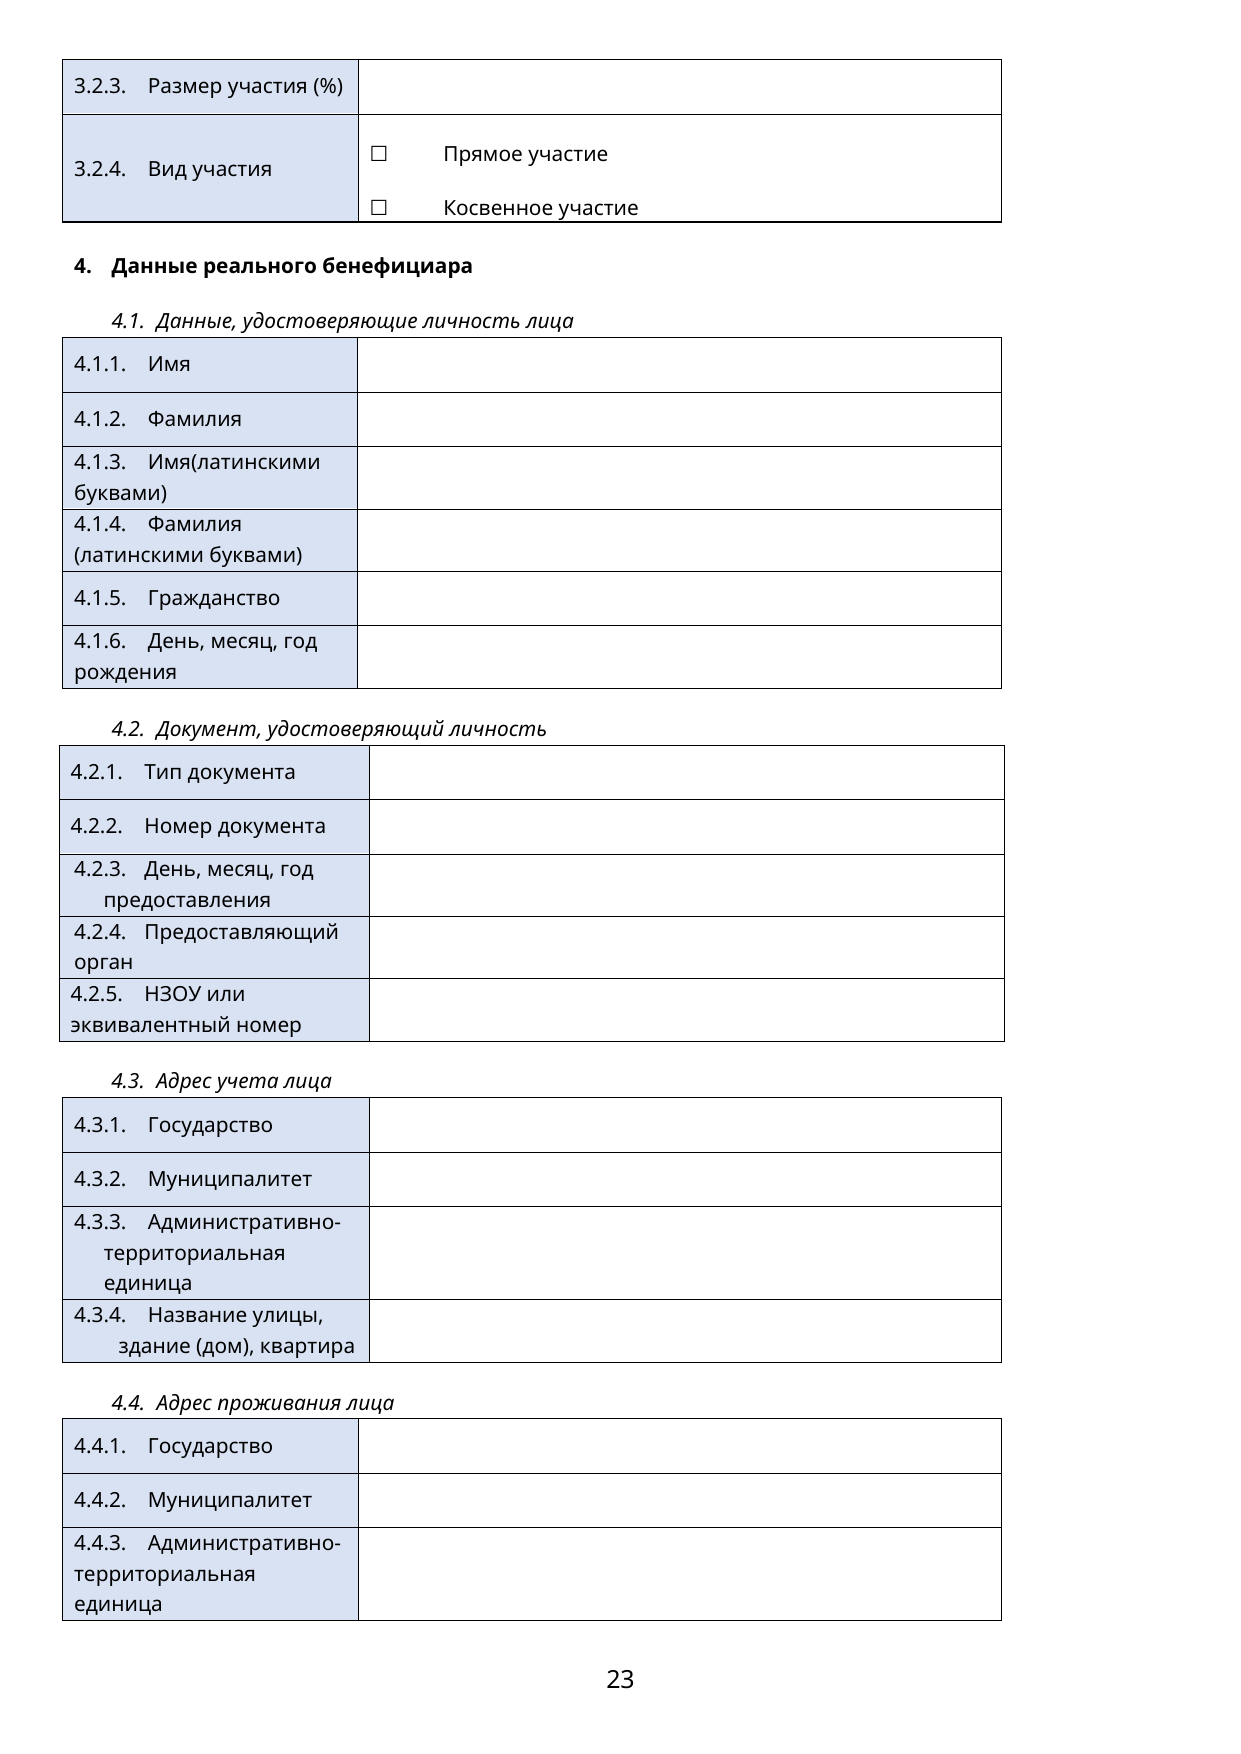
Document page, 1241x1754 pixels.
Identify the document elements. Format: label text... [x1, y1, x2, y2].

table_cell Административно-территориальная единица [63, 1528, 358, 1620]
table_header Государство [63, 1419, 358, 1473]
table_header [358, 338, 1001, 392]
table_cell [359, 1474, 1001, 1527]
table_cell Вид участия [63, 115, 358, 221]
table_header Имя [63, 338, 357, 392]
table_cell Имя(латинскими буквами) [63, 447, 357, 508]
table_cell День, месяц, год предоставления [60, 855, 369, 916]
table_cell Размер участия (%) [63, 60, 358, 113]
table_cell [358, 393, 1001, 446]
table_cell [370, 1300, 1001, 1362]
table_cell Муниципалитет [63, 1474, 358, 1527]
table_header [359, 1419, 1001, 1473]
list Адрес проживания лица [111, 1388, 1167, 1416]
list Адрес учета лица [111, 1067, 1167, 1095]
table_header Тип документа [60, 746, 369, 799]
table_cell Прямое участие Косвенное участие [359, 115, 1001, 221]
table_cell Муниципалитет [63, 1153, 369, 1206]
table_cell [370, 979, 1004, 1041]
table_cell Гражданство [63, 572, 357, 625]
table_cell [370, 1207, 1001, 1299]
table_header Государство [63, 1098, 369, 1152]
table_cell [358, 510, 1001, 571]
table_cell [358, 447, 1001, 508]
table_cell Административно-территориальная единица [63, 1207, 369, 1299]
table_header [370, 1098, 1001, 1152]
table_cell Название улицы, здание (дом), квартира [63, 1300, 369, 1362]
table_cell Предоставляющий орган [60, 917, 369, 978]
table_header [370, 746, 1004, 799]
table_cell [370, 917, 1004, 978]
table_cell [370, 800, 1004, 853]
table_cell [370, 855, 1004, 916]
table_cell Фамилия [63, 393, 357, 446]
table_cell [370, 1153, 1001, 1206]
table_cell НЗОУ или эквивалентный номер [60, 979, 369, 1041]
list Данные реального бенефициара [74, 251, 1167, 279]
table_cell [359, 1528, 1001, 1620]
table_cell [358, 626, 1001, 688]
table_cell Фамилия (латинскими буквами) [63, 510, 357, 571]
list Документ, удостоверяющий личность [111, 714, 1167, 742]
list Данные, удостоверяющие личность лица [111, 307, 1167, 335]
table_cell [358, 572, 1001, 625]
table_cell Номер документа [60, 800, 369, 853]
table_cell [359, 60, 1001, 113]
table_cell День, месяц, год рождения [63, 626, 357, 688]
